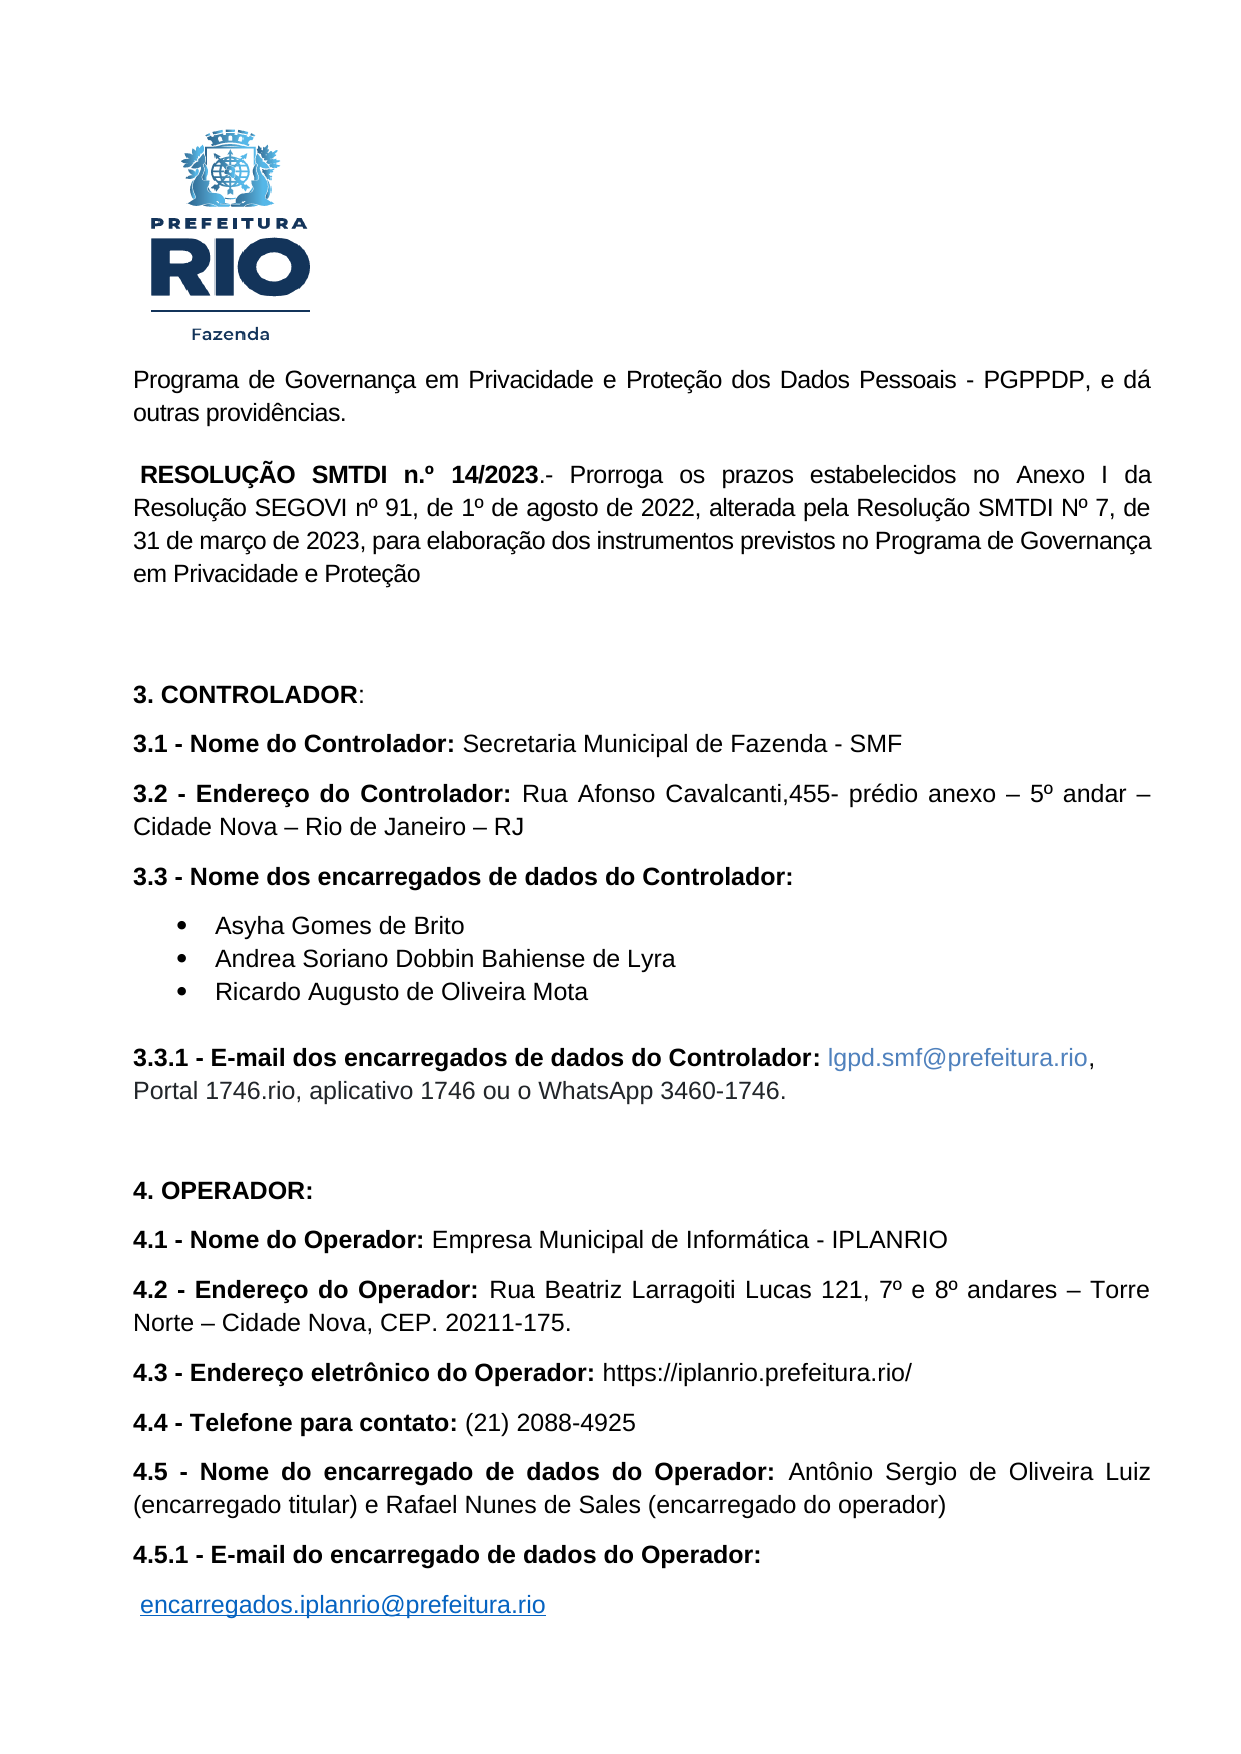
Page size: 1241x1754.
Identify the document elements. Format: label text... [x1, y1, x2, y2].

table_cell Ricardo Augusto de Oliveira Mota [133, 977, 1101, 1043]
text 3. CONTROLADOR: [133, 679, 1152, 708]
text 4.5 - Nome do encarregado de dados do Operador: Antônio Sergio de Oliveira Luiz (encarregado titular) e Rafael Nunes de Sales (encarregado do operador) [133, 1457, 1152, 1519]
text 4.3 - Endereço eletrônico do Operador: https://iplanrio.prefeitura.rio/ [133, 1358, 1152, 1387]
text 3.2 - Endereço do Controlador: Rua Afonso Cavalcanti,455- prédio anexo – 5º andar – Cidade Nova – Rio de Janeiro – RJ [133, 779, 1152, 841]
text 4.1 - Nome do Operador: Empresa Municipal de Informática - IPLANRIO [133, 1225, 1152, 1254]
text RESOLUÇÃO SMTDI n.º 14/2023.- Prorroga os prazos estabelecidos no Anexo I da Resolução SEGOVI nº 91, de 1º de agosto de 2022, alterada pela Resolução SMTDI Nº 7, de 31 de março de 2023, para elaboração dos instrumentos previstos no Programa de Governança em Privacidade e Proteção [133, 460, 1152, 588]
text 4. OPERADOR: [133, 1176, 1152, 1204]
text 4.5.1 - E-mail do encarregado de dados do Operador: [133, 1540, 1152, 1569]
text 3.3.1 - E-mail dos encarregados de dados do Controlador: lgpd.smf@prefeitura.rio, Portal 1746.rio, aplicativo 1746 ou o WhatsApp 3460-1746. [133, 1043, 1152, 1105]
table_header Asyha Gomes de Brito Andrea Soriano Dobbin Bahiense de Lyra [133, 911, 1101, 977]
text 4.2 - Endereço do Operador: Rua Beatriz Larragoiti Lucas 121, 7º e 8º andares – Torre Norte – Cidade Nova, CEP. 20211-175. [133, 1275, 1152, 1337]
picture [132, 118, 327, 347]
text 4.4 - Telefone para contato: (21) 2088-4925 [133, 1407, 1152, 1436]
text encarregados.iplanrio@prefeitura.rio [133, 1589, 1152, 1618]
text 3.3 - Nome dos encarregados de dados do Controlador: [133, 862, 1152, 890]
text 3.1 - Nome do Controlador: Secretaria Municipal de Fazenda - SMF [133, 729, 1152, 758]
